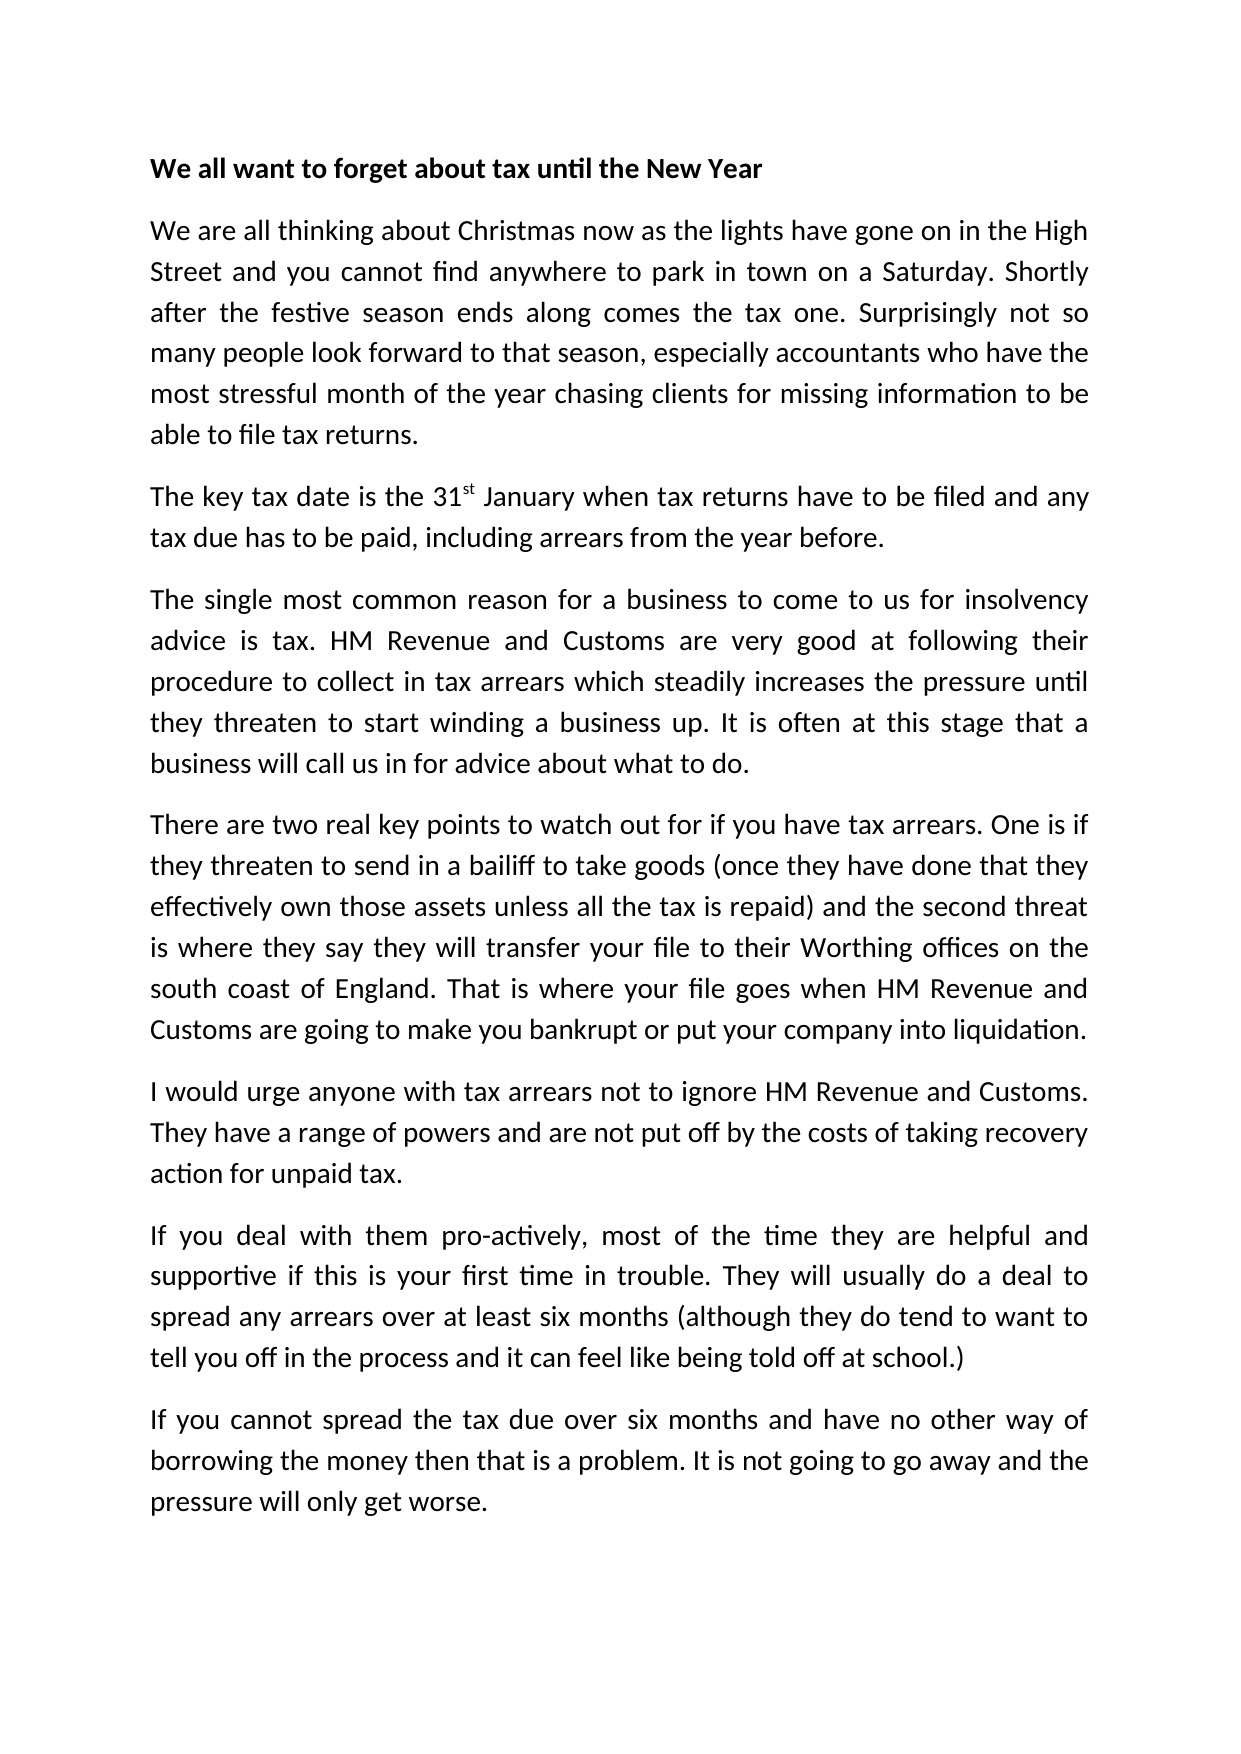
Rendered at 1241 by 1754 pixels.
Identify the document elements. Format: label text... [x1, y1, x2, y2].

text I would urge anyone with tax arrears not to ignore HM Revenue and Customs. They have a range of powers and are not put off by the cost of taking recovery action for unpaid tax. [150, 1073, 1090, 1190]
text There are two real key points to watch out for if you have tax arrears. One is if they threaten to send in a bailiff to take goods (once they have done that they effectively own those assets unless all the tax is repaid) and the second threat is where they say they will transfer your file to Worthing on the outh coast of England. That is where your file goes when HM Revenue and Customs are going to make you bankrupt or put you into liquidation. [150, 806, 1090, 1047]
text If you deal with them pro-actively, most of the time they are helpful and supportive if this is your first time in trouble. They will usually do a deal to spread any arrears over at least six months although they do tend to want to tell you off in the process and it can feel like at school [150, 1217, 1090, 1375]
text The single most common reason for a business to come to us for insolvency advice is tax. HM Revenue and Customs are very good at procedure to collect in tax arrears which steadily increases the pressure until they threaten to start winding a business up. It is often at this stage that a business will call us in for advice about what to do. [150, 581, 1090, 780]
text The key tax date is the 31st January when tax returns have to be filed and any tax due has to be paid including arrears from the year before. [150, 478, 1090, 555]
text We all want to forget about tax until the New Year [150, 150, 1090, 186]
text We are all thinking about Christmas now as the lights have gone on in the High Street and you cannot find anywhere to park in town on a Saturday. Shortly after the festive season ends along comes the tax one. Surprisingly not so many people look forward to that season, especially accountants who have the most stressful month of the year chasing clients for missing information to file tax returns. [150, 212, 1090, 452]
text If you cannot spread th tax due over six months and have no other way of borrowing the money then that is a problem. It is not going to go away and the pressure will only get worse. [150, 1401, 1090, 1519]
